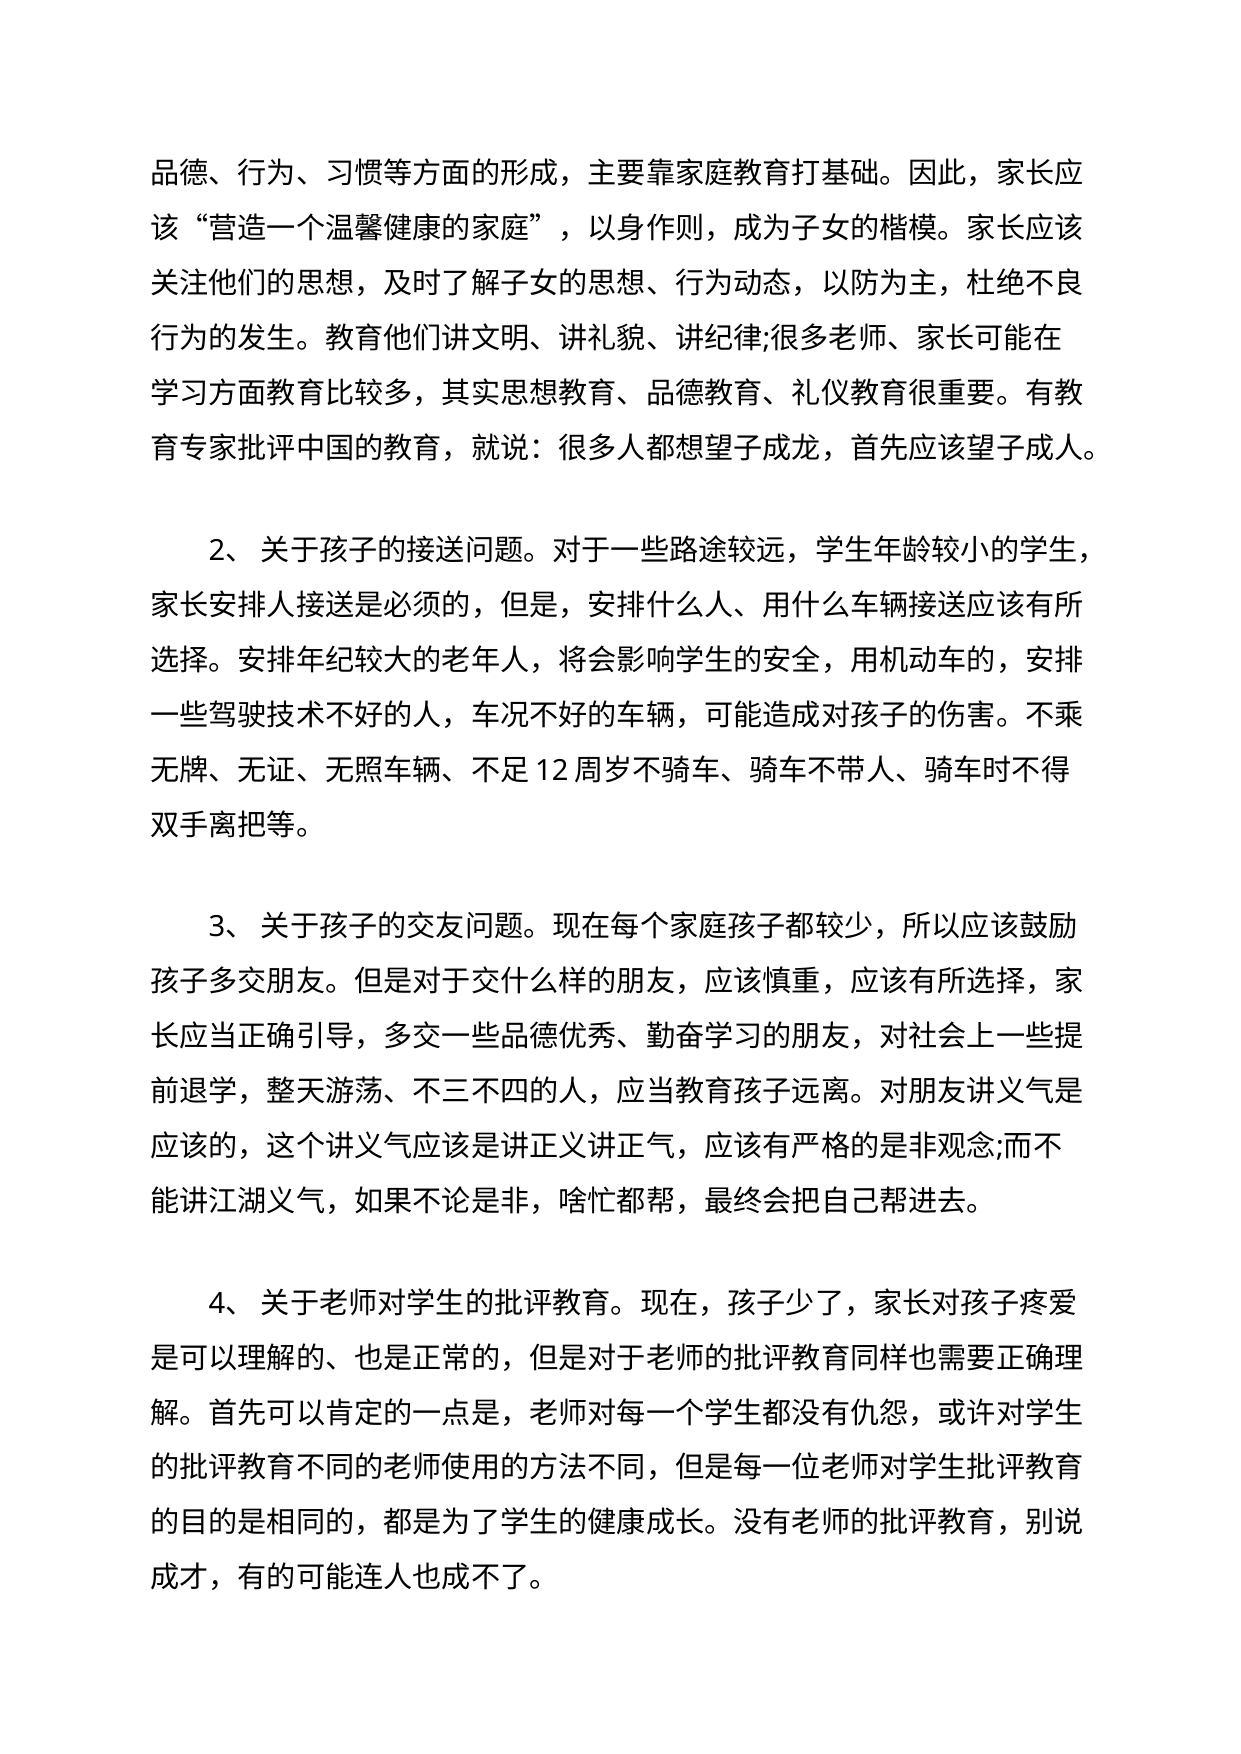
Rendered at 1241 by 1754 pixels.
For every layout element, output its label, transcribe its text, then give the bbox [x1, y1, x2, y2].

text 3、 关于孩子的交友问题。现在每个家庭孩子都较少，所以应该鼓励孩子多交朋友。但是对于交什么样的朋友，应该慎重，应该有所选择，家长应当正确引导，多交一些品德优秀、勤奋学习的朋友，对社会上一些提前退学，整天游荡、不三不四的人，应当教育孩子远离。对朋友讲义气是应该的，这个讲义气应该是讲正义讲正气，应该有严格的是非观念;而不能讲江湖义气，如果不论是非，啥忙都帮，最终会把自己帮进去。 [150, 903, 1090, 1220]
text 4、 关于老师对学生的批评教育。现在，孩子少了，家长对孩子疼爱是可以理解的、也是正常的，但是对于老师的批评教育同样也需要正确理解。首先可以肯定的一点是，老师对每一个学生都没有仇怨，或许对学生的批评教育不同的老师使用的方法不同，但是每一位老师对学生批评教育的目的是相同的，都是为了学生的健康成长。没有老师的批评教育，别说成才，有的可能连人也成不了。 [150, 1279, 1090, 1596]
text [150, 150, 1090, 467]
text 2、 关于孩子的接送问题。对于一些路途较远，学生年龄较小的学生，家长安排人接送是必须的，但是，安排什么人、用什么车辆接送应该有所选择。安排年纪较大的老年人，将会影响学生的安全，用机动车的，安排一些驾驶技术不好的人，车况不好的车辆，可能造成对孩子的伤害。不乘无牌、无证、无照车辆、不足12周岁不骑车、骑车不带人、骑车时不得双手离把等。 [150, 526, 1090, 843]
